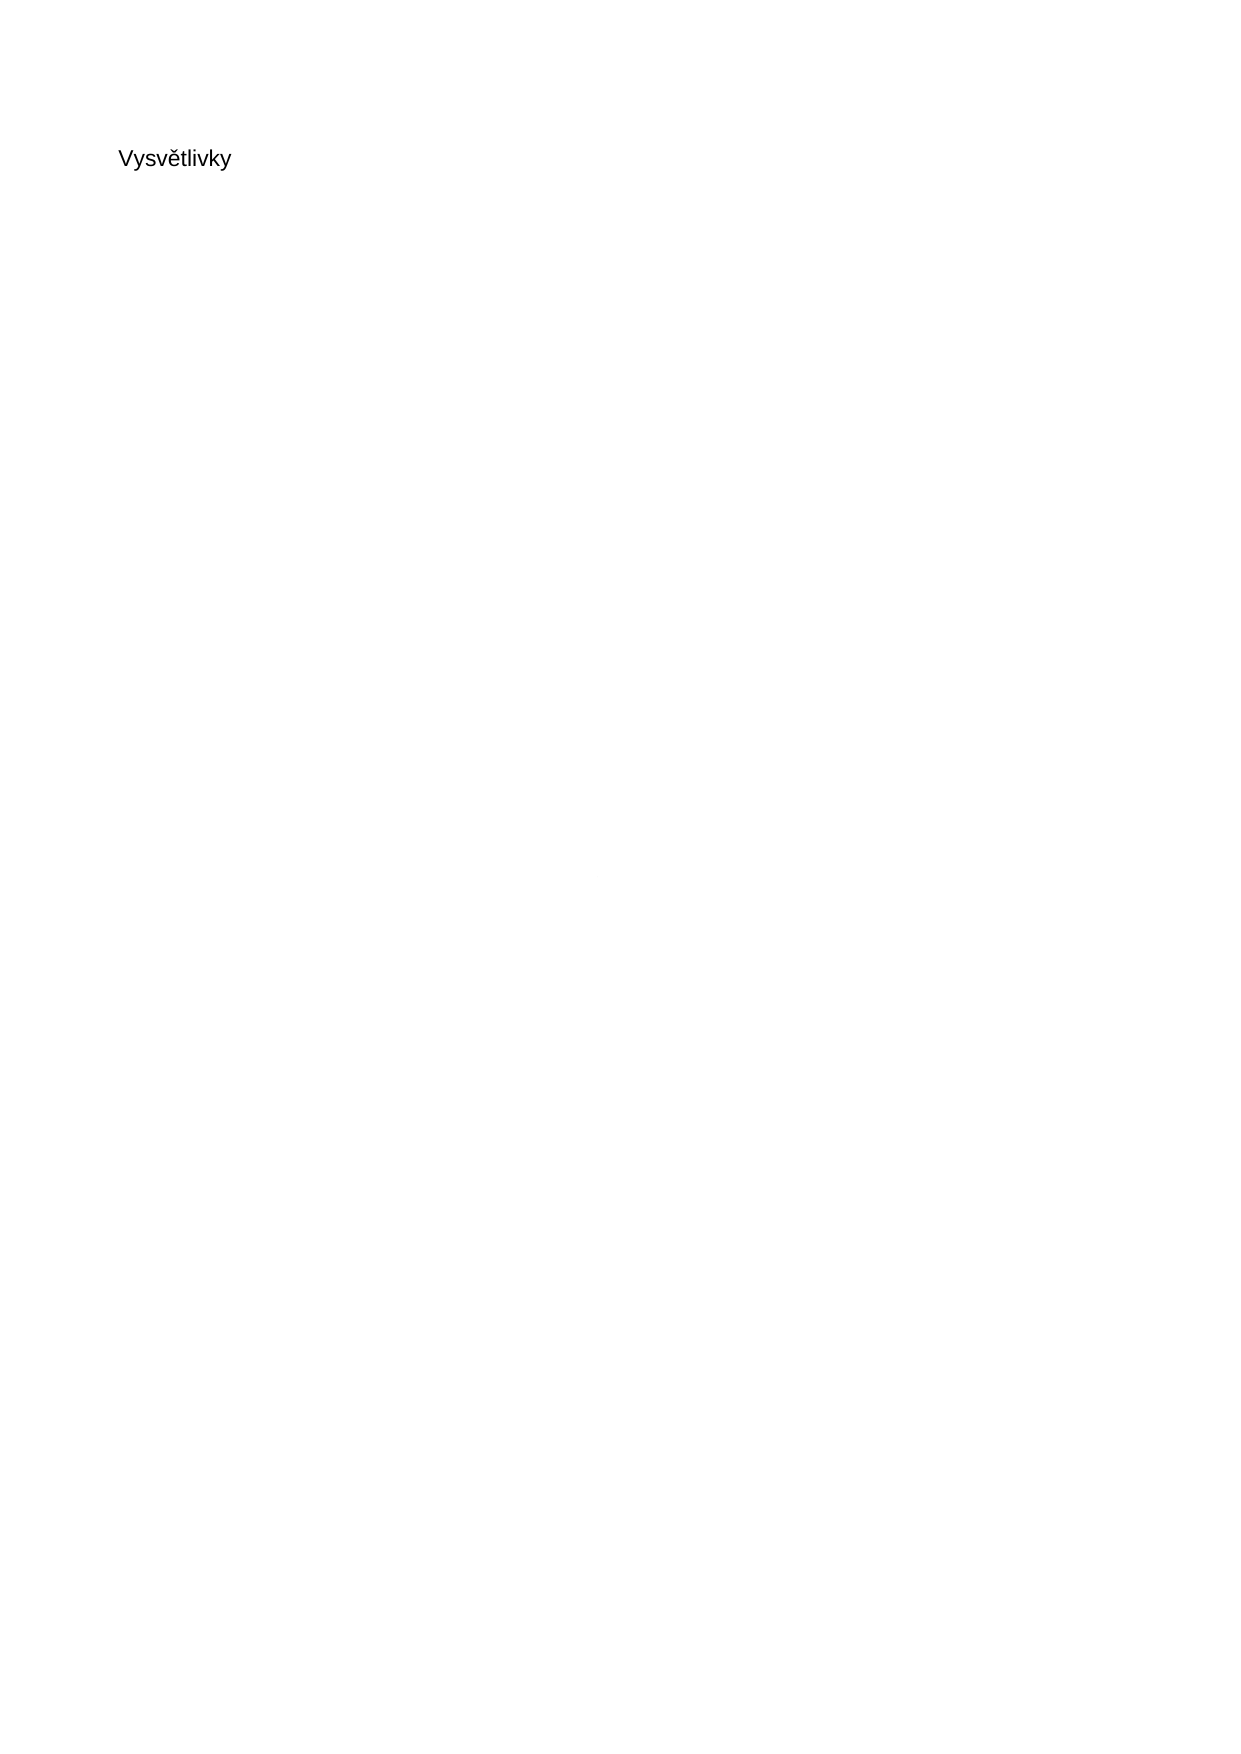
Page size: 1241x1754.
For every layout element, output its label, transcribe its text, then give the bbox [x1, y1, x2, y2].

subtitle Vysvětlivky [118, 144, 1092, 171]
